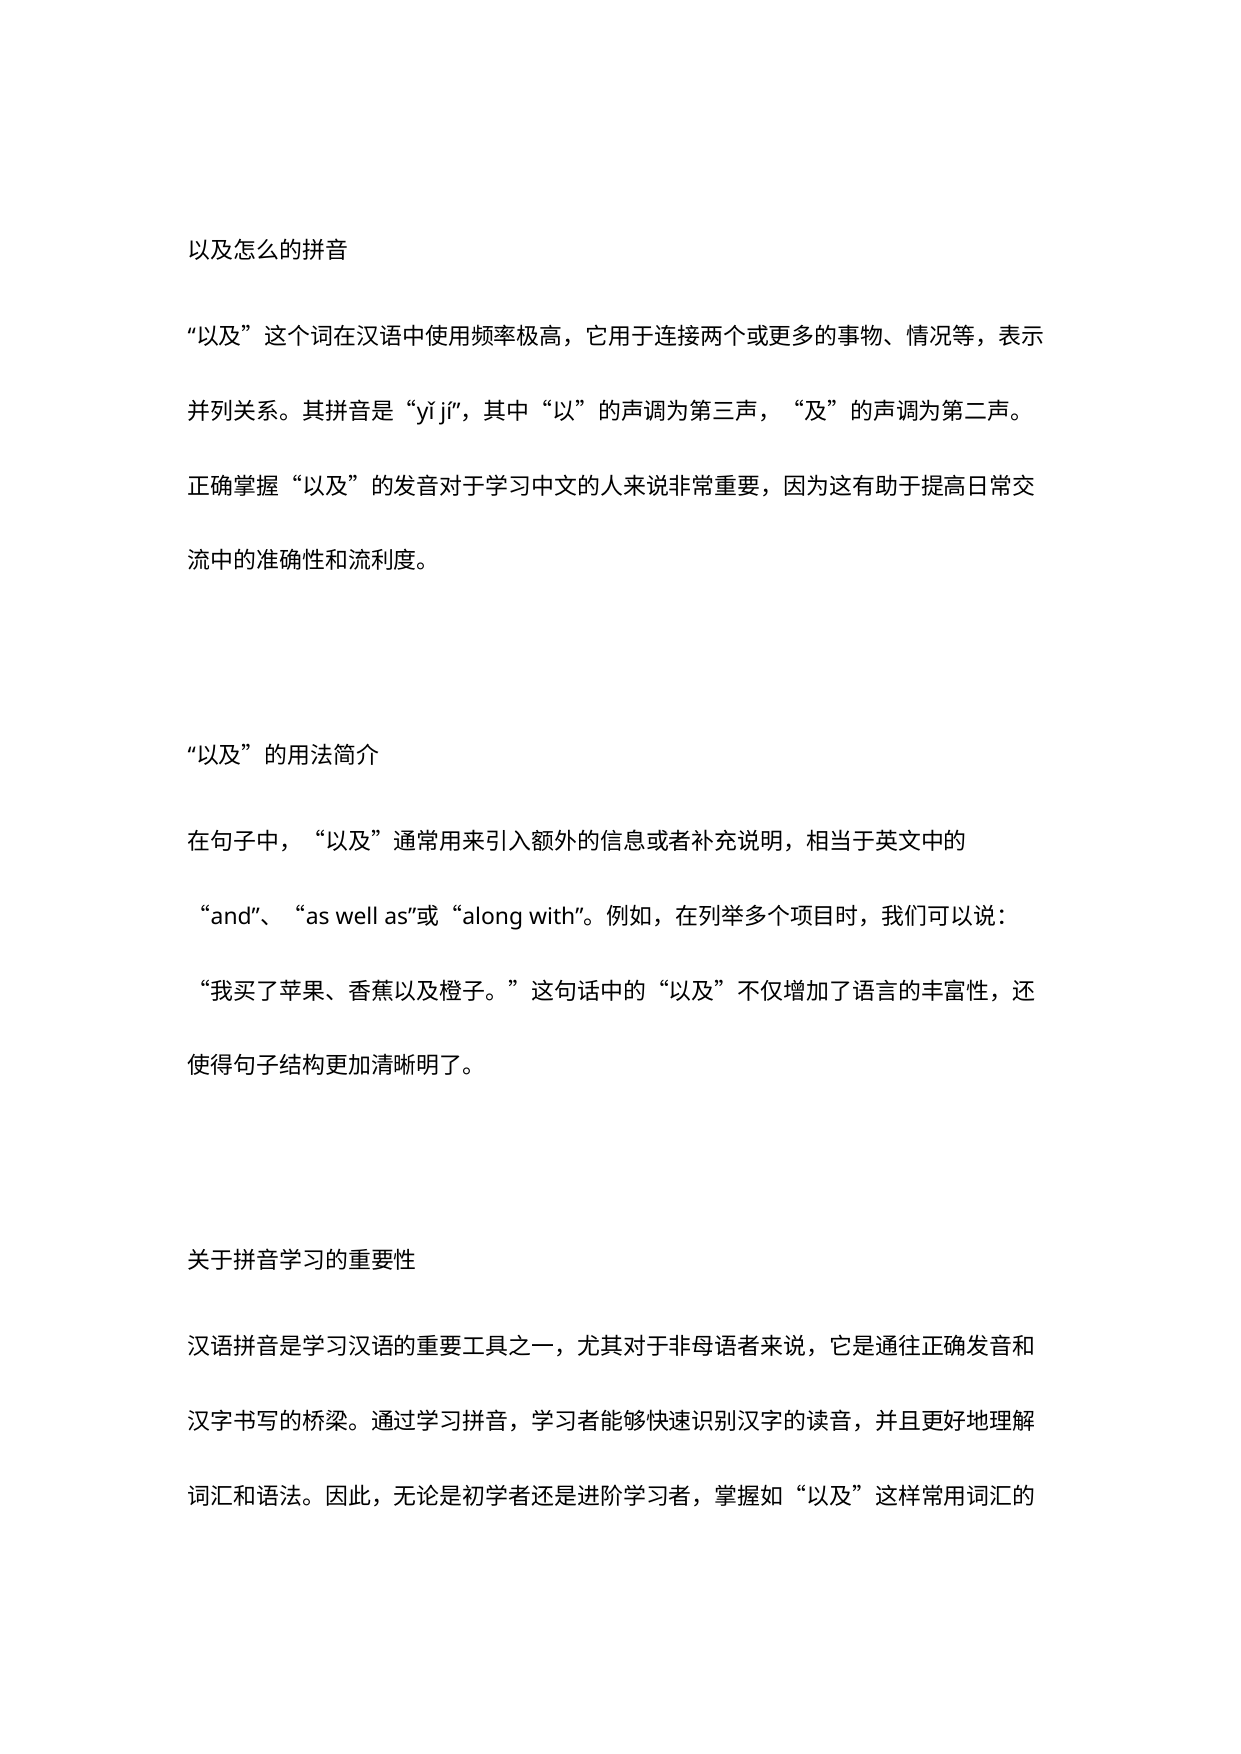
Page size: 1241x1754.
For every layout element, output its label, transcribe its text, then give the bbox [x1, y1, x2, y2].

text 以及怎么的拼音 [187, 216, 1053, 281]
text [187, 1312, 1053, 1527]
text “以及”的用法简介 [187, 721, 1053, 786]
text 关于拼音学习的重要性 [187, 1226, 1053, 1291]
text 在句子中，“以及”通常用来引入额外的信息或者补充说明，相当于英文中的“and”、“as well as”或“along with”。例如，在列举多个项目时，我们可以说：“我买了苹果、香蕉以及橙子。”这句话中的“以及”不仅增加了语言的丰富性，还使得句子结构更加清晰明了。 [187, 807, 1053, 1096]
text “以及”这个词在汉语中使用频率极高，它用于连接两个或更多的事物、情况等，表示并列关系。其拼音是“yǐ jí”，其中“以”的声调为第三声，“及”的声调为第二声。正确掌握“以及”的发音对于学习中文的人来说非常重要，因为这有助于提高日常交流中的准确性和流利度。 [187, 302, 1053, 591]
